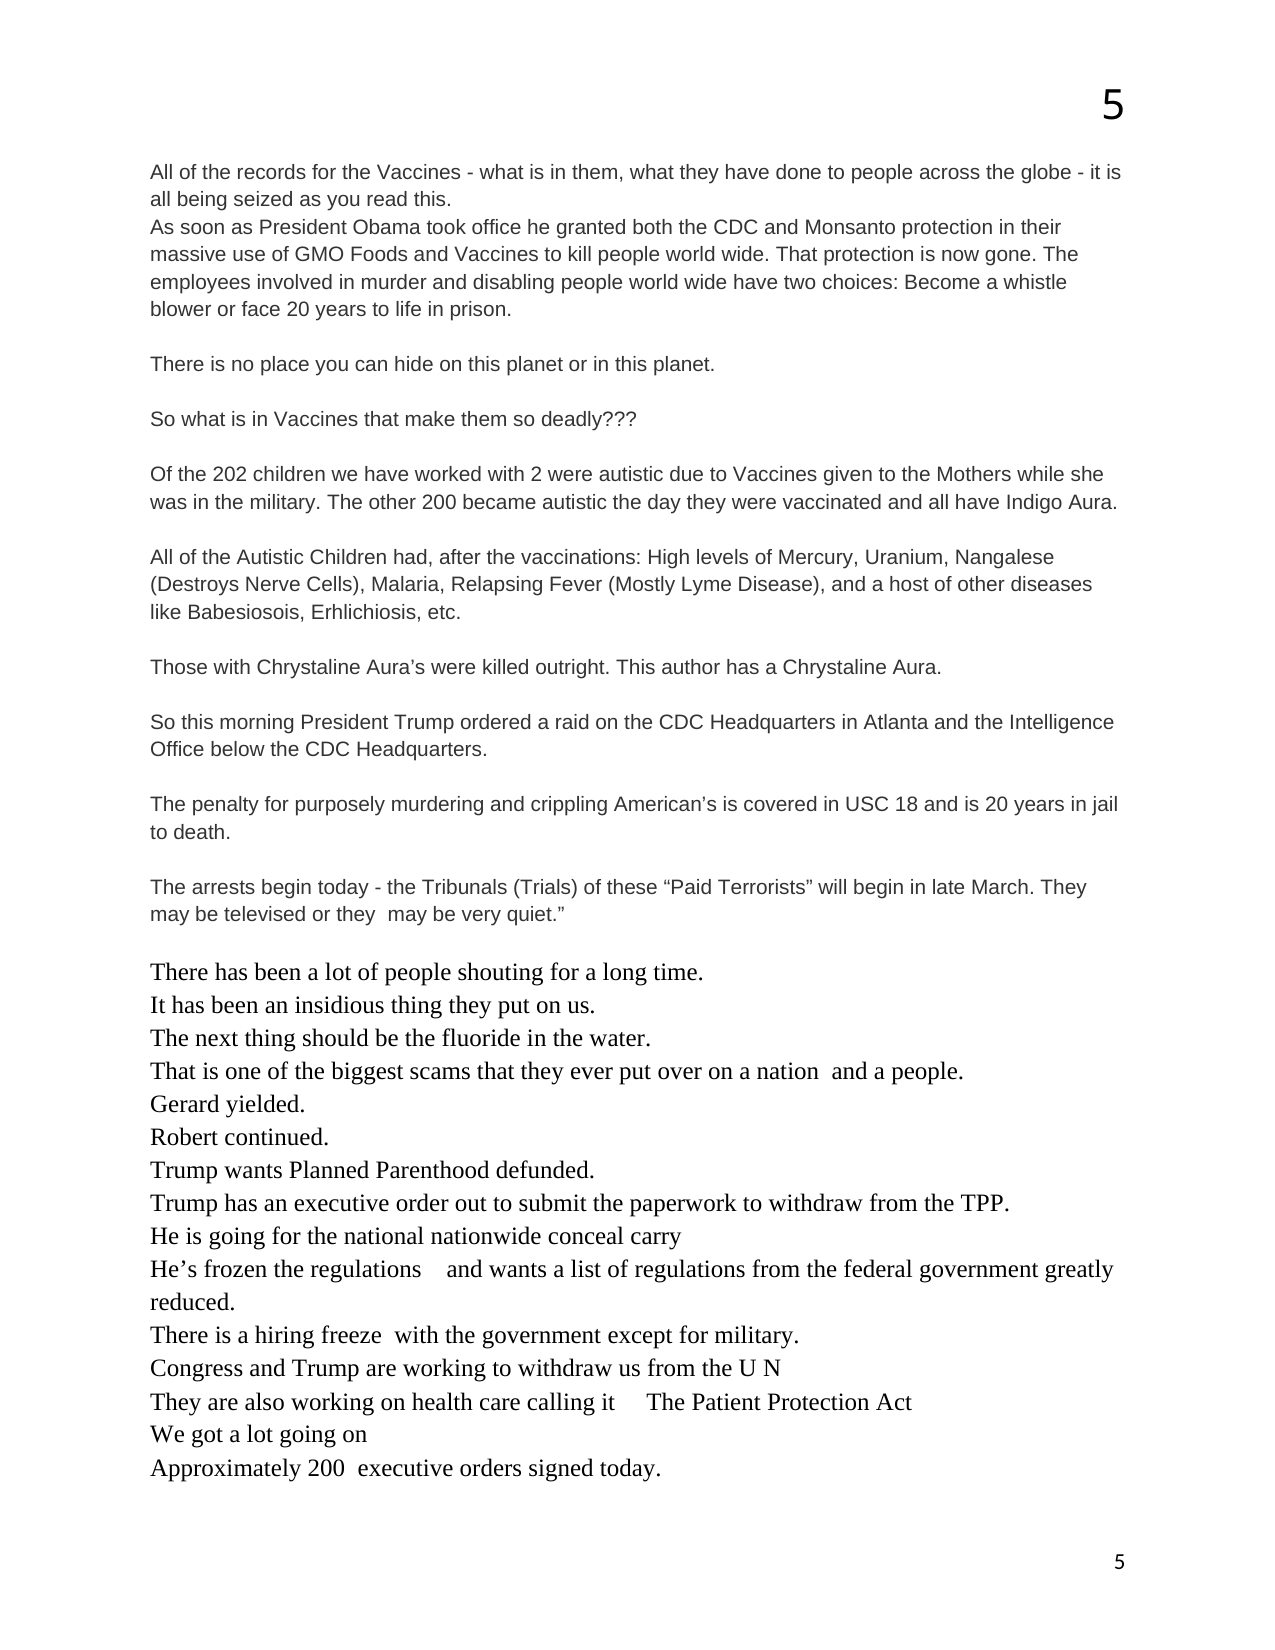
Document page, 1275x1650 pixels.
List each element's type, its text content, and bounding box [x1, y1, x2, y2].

text It has been an insidious thing they put on us. [150, 990, 1125, 1019]
text Congress and Trump are working to withdraw us from the U N [150, 1353, 1125, 1382]
text There has been a lot of people shouting for a long time. [150, 957, 1125, 986]
text Trump has an executive order out to submit the paperwork to withdraw from the TPP. [150, 1188, 1125, 1217]
text Robert continued. [150, 1122, 1125, 1151]
text There is a hiring freeze with the government except for military. [150, 1321, 1125, 1349]
text Gerard yielded. [150, 1089, 1125, 1118]
text We got a lot going on [150, 1419, 1125, 1448]
text The next thing should be the fluoride in the water. [150, 1023, 1125, 1052]
text Trump wants Planned Parenthood defunded. [150, 1155, 1125, 1184]
text They are also working on health care calling it The Patient Protection Act [150, 1387, 1125, 1415]
text Approximately 200 executive orders signed today. [150, 1453, 1125, 1481]
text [150, 160, 1125, 926]
text That is one of the biggest scams that they ever put over on a nation and a people. [150, 1056, 1125, 1085]
text He’s frozen the regulations and wants a list of regulations from the federal government greatly reduced. [150, 1254, 1125, 1316]
text He is going for the national nationwide conceal carry [150, 1221, 1125, 1250]
